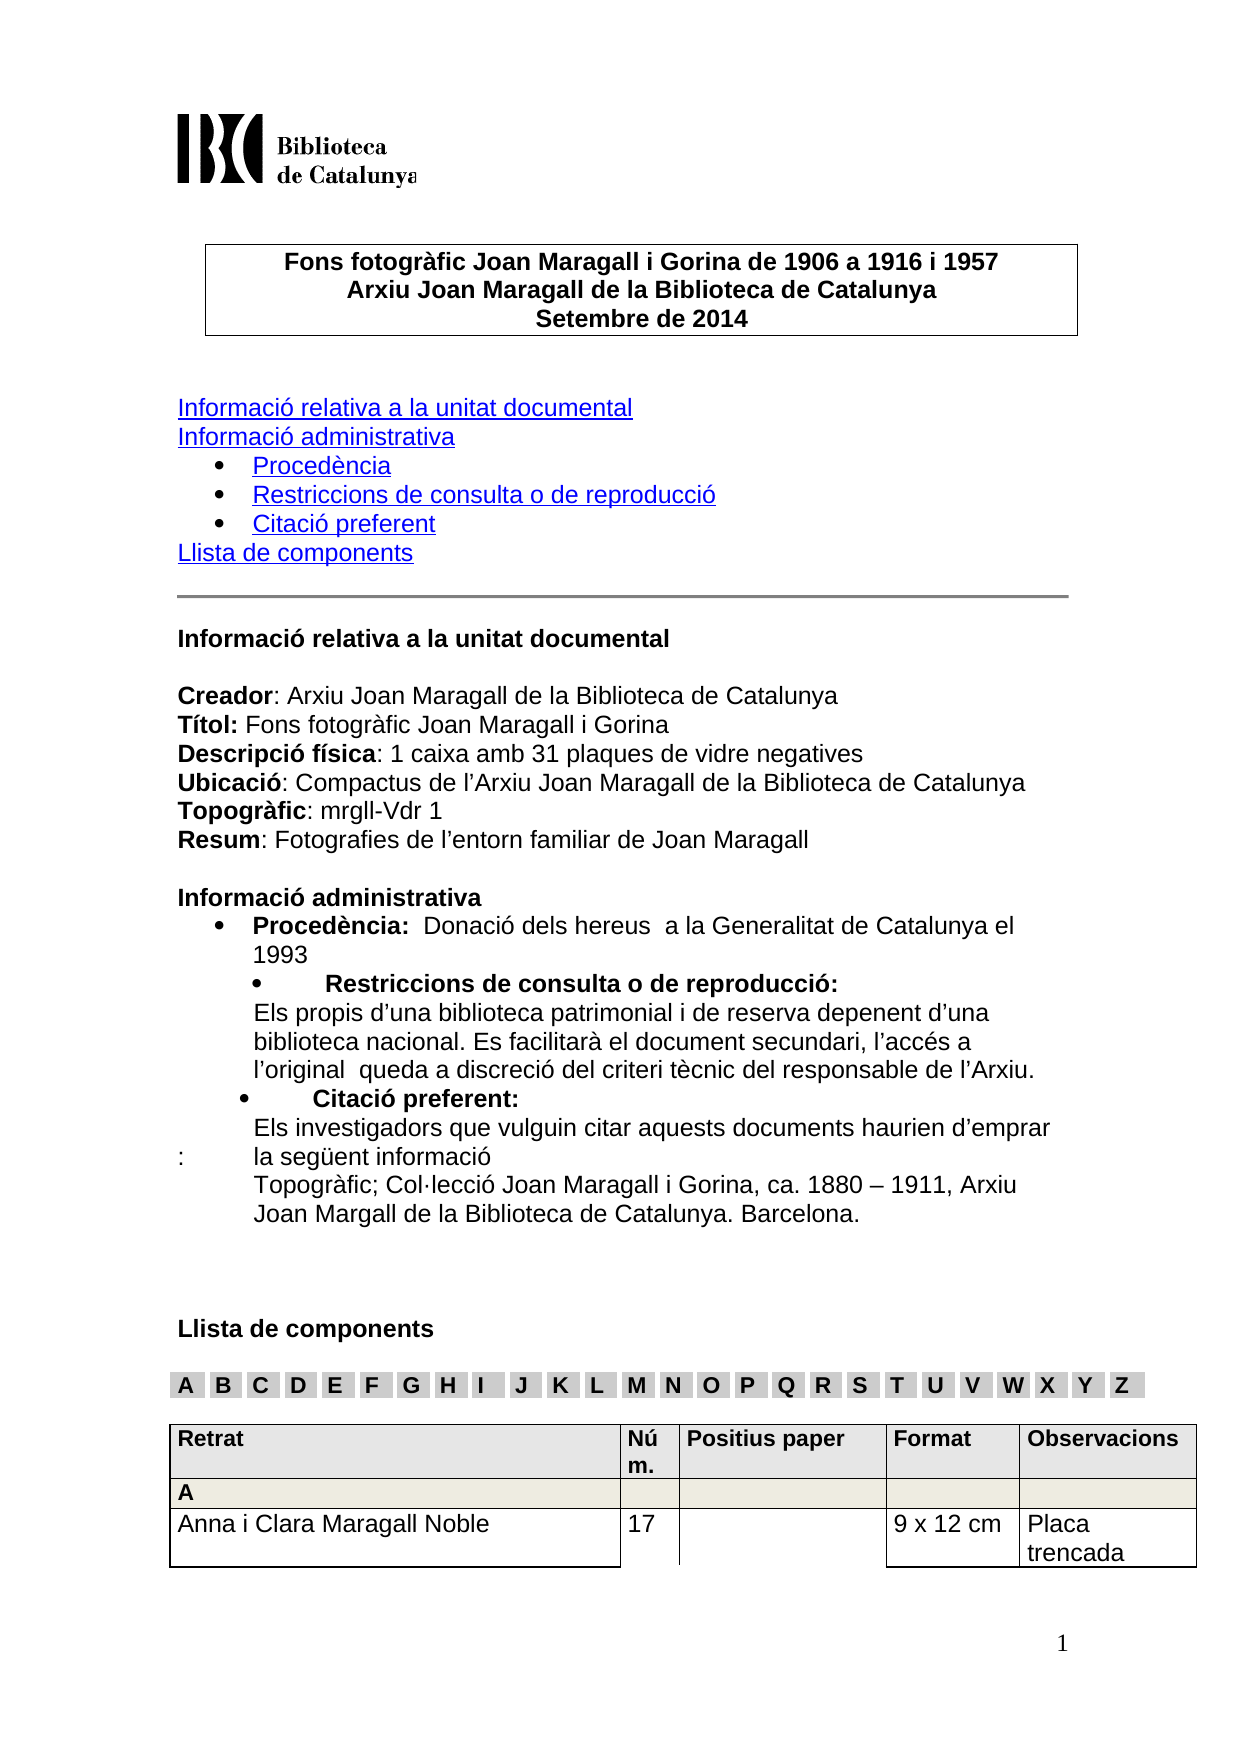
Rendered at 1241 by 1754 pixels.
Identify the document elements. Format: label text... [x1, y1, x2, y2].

table_header M [622, 1372, 655, 1398]
table_header L [585, 1372, 617, 1398]
table_header Y [1072, 1372, 1105, 1398]
table_header A [170, 1372, 205, 1398]
table_header G [397, 1372, 430, 1398]
table_header K [547, 1372, 580, 1398]
text Joan Margall de la Biblioteca de Catalunya. Barcelona. [177, 1199, 1069, 1228]
table_cell 9 x 12 cm [887, 1509, 1019, 1566]
text l’original queda a discreció del criteri tècnic del responsable de l’Arxiu. [177, 1055, 1069, 1084]
table_cell 17 [621, 1509, 679, 1566]
table_header W [997, 1372, 1030, 1398]
table_header V [960, 1372, 993, 1398]
table_cell A [171, 1479, 620, 1508]
text Informació administrativa [177, 422, 1069, 451]
table_cell [679, 1509, 886, 1566]
text : la següent informació [177, 1142, 1069, 1170]
text Setembre de 2014 [206, 301, 1077, 335]
text Creador: Arxiu Joan Maragall de la Biblioteca de Catalunya [177, 681, 1069, 710]
table_header Observacions [1020, 1425, 1196, 1478]
table_header P [735, 1372, 768, 1398]
table_header X [1035, 1372, 1068, 1398]
table_header Z [1110, 1372, 1145, 1398]
text Informació relativa a la unitat documental [177, 393, 1069, 422]
table_header Retrat [171, 1425, 620, 1478]
text Títol: Fons fotogràfic Joan Maragall i Gorina [177, 710, 1069, 739]
table_header Positius paper [680, 1425, 886, 1478]
text Restriccions de consulta o de reproducció: [177, 969, 1069, 998]
text Fons fotogràfic Joan Maragall i Gorina de 1906 a 1916 i 1957 [206, 245, 1077, 272]
table_cell [680, 1479, 886, 1508]
text biblioteca nacional. Es facilitarà el document secundari, l’accés a [177, 1026, 1069, 1055]
table_header J [510, 1372, 542, 1398]
text Els investigadors que vulguin citar aquests documents haurien d’emprar [177, 1113, 1069, 1142]
text Arxiu Joan Maragall de la Biblioteca de Catalunya [206, 272, 1077, 301]
table_cell Anna i Clara Maragall Noble [171, 1509, 620, 1566]
table_header R [810, 1372, 842, 1398]
text Topogràfic: mrgll-Vdr 1 [177, 796, 1069, 825]
table_cell [1020, 1479, 1196, 1508]
subtitle Informació administrativa [177, 882, 1069, 911]
list Citació preferent [215, 509, 1069, 537]
text Resum: Fotografies de l’entorn familiar de Joan Maragall [177, 825, 1069, 854]
list Procedència: Donació dels hereus a la Generalitat de Catalunya el 1993 [215, 911, 1069, 969]
table_header D [285, 1372, 317, 1398]
table_header U [922, 1372, 955, 1398]
text Llista de components [177, 537, 1069, 566]
table_header S [847, 1372, 880, 1398]
table_cell Placa trencada [1020, 1509, 1196, 1566]
table_header B [210, 1372, 242, 1398]
table_header H [435, 1372, 468, 1398]
text Citació preferent: [177, 1084, 1069, 1113]
list Restriccions de consulta o de reproducció [215, 480, 1069, 509]
table_header Format [887, 1425, 1019, 1478]
table_header F [360, 1372, 393, 1398]
table_header C [247, 1372, 280, 1398]
text Informació relativa a la unitat documental [177, 624, 1069, 652]
table_cell [621, 1479, 679, 1508]
table_header Núm. [621, 1425, 679, 1478]
table_header N [660, 1372, 693, 1398]
list Procedència [215, 451, 1069, 480]
table_header Q [772, 1372, 805, 1398]
text Ubicació: Compactus de l’Arxiu Joan Maragall de la Biblioteca de Catalunya [177, 767, 1069, 796]
table_header E [322, 1372, 355, 1398]
table_header T [885, 1372, 917, 1398]
table_header O [697, 1372, 730, 1398]
text Topogràfic; Col·lecció Joan Maragall i Gorina, ca. 1880 – 1911, Arxiu [177, 1170, 1069, 1199]
text Descripció física: 1 caixa amb 31 plaques de vidre negatives [177, 739, 1069, 767]
table_cell [887, 1479, 1019, 1508]
text Els propis d’una biblioteca patrimonial i de reserva depenent d’una [177, 998, 1069, 1026]
table_header I [472, 1372, 505, 1398]
subtitle Llista de components [177, 1314, 1069, 1343]
